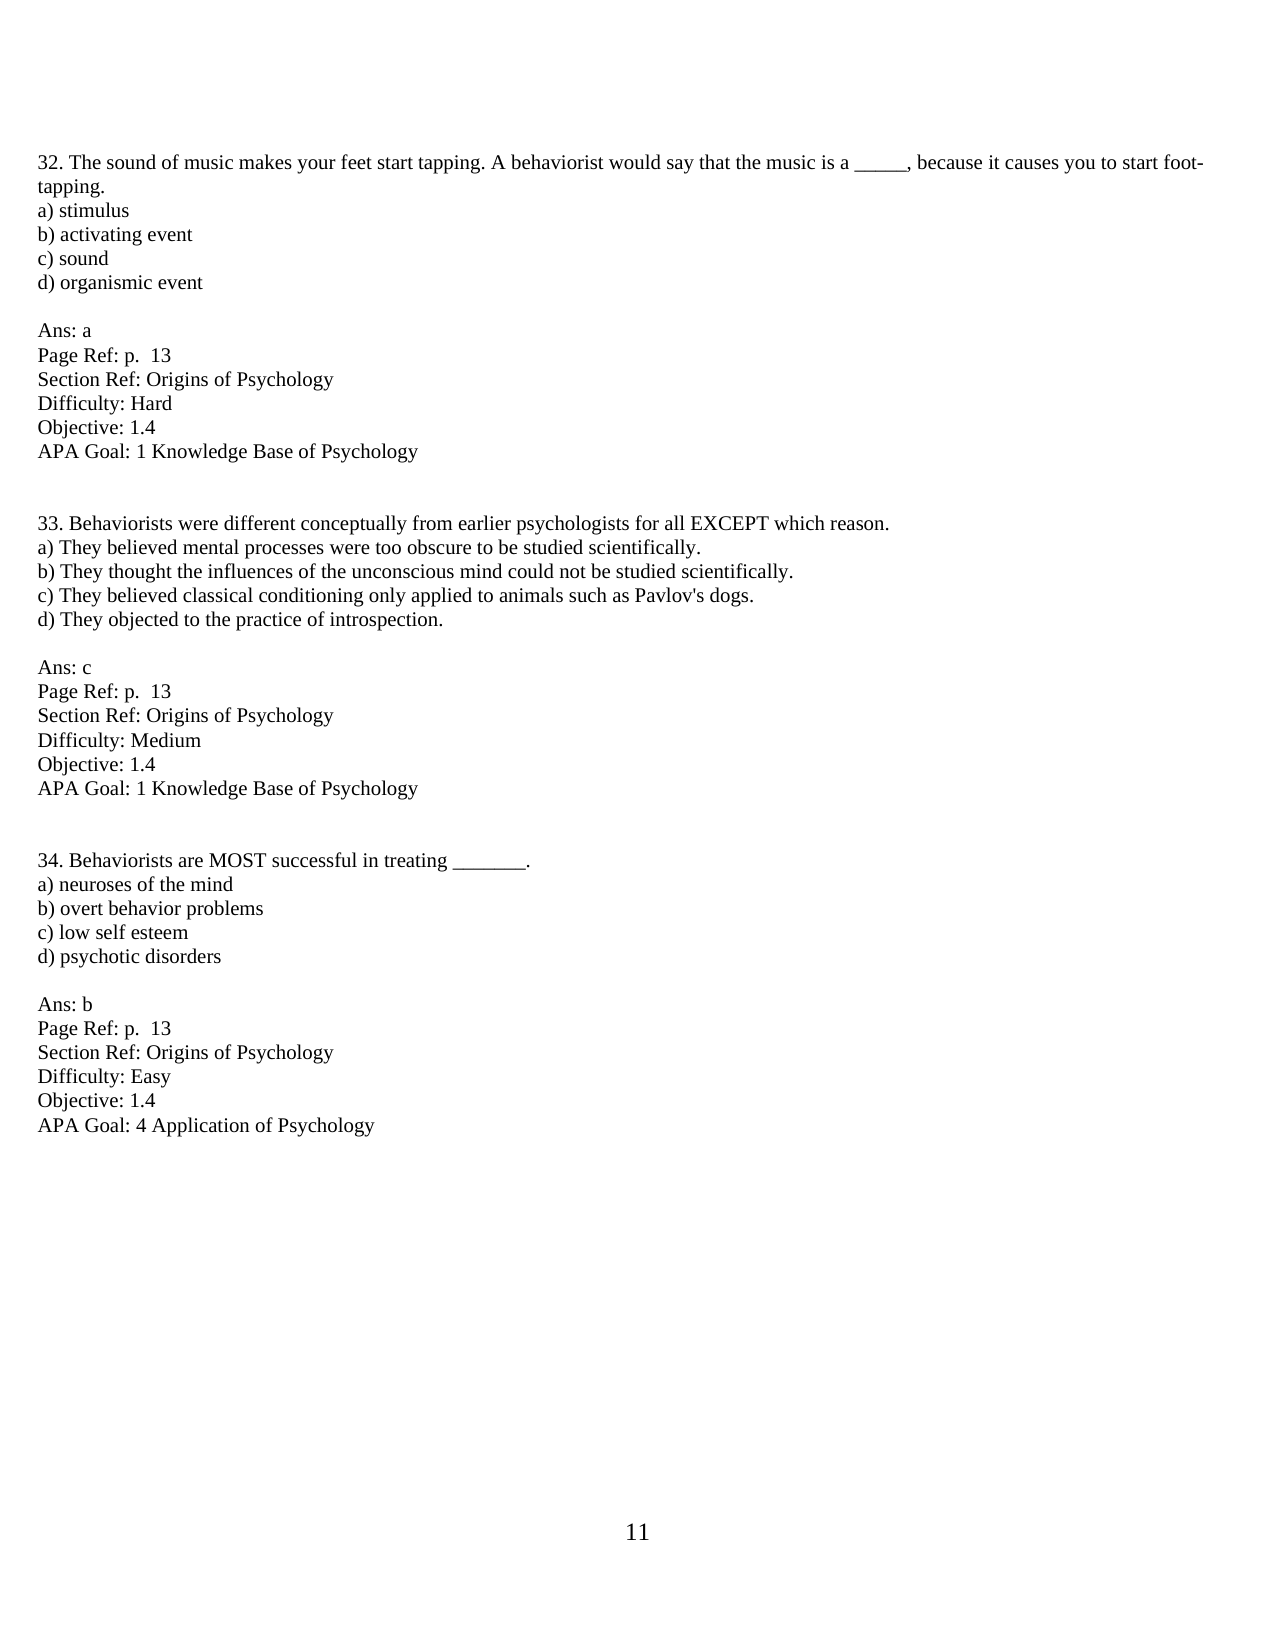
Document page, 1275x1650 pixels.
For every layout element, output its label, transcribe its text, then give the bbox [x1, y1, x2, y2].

text Ans: a [37, 318, 1238, 342]
text APA Goal: 1 Knowledge Base of Psychology [37, 439, 1238, 463]
text d) psychotic disorders [37, 944, 1238, 968]
text a) neuroses of the mind [37, 872, 1238, 896]
text Section Ref: Origins of Psychology [37, 367, 1238, 391]
text Objective: 1.4 [37, 752, 1238, 776]
text a) stimulus [37, 198, 1238, 222]
text d) organismic event [37, 270, 1238, 294]
text APA Goal: 4 Application of Psychology [37, 1112, 1238, 1137]
text Objective: 1.4 [37, 415, 1238, 439]
text Section Ref: Origins of Psychology [37, 1040, 1238, 1064]
text APA Goal: 1 Knowledge Base of Psychology [37, 776, 1238, 800]
text d) They objected to the practice of introspection. [37, 607, 1238, 631]
text b) overt behavior problems [37, 896, 1238, 920]
text c) sound [37, 246, 1238, 270]
text b) activating event [37, 222, 1238, 246]
text Objective: 1.4 [37, 1088, 1238, 1112]
text Ans: b [37, 992, 1238, 1016]
text Page Ref: p. 13 [37, 679, 1238, 703]
text Section Ref: Origins of Psychology [37, 703, 1238, 727]
text Difficulty: Hard [37, 391, 1238, 415]
text c) They believed classical conditioning only applied to animals such as Pavlov's dogs. [37, 583, 1238, 607]
text Difficulty: Medium [37, 727, 1238, 752]
text Difficulty: Easy [37, 1064, 1238, 1088]
text Page Ref: p. 13 [37, 1016, 1238, 1040]
text 34. Behaviorists are MOST successful in treating _______. [37, 848, 1238, 872]
text 33. Behaviorists were different conceptually from earlier psychologists for all EXCEPT which reason. [37, 511, 1238, 535]
text 32. The sound of music makes your feet start tapping. A behaviorist would say that the music is a _____, because it causes you to start foot-tapping. [37, 150, 1238, 198]
text Page Ref: p. 13 [37, 342, 1238, 367]
text a) They believed mental processes were too obscure to be studied scientifically. [37, 535, 1238, 559]
text c) low self esteem [37, 920, 1238, 944]
text b) They thought the influences of the unconscious mind could not be studied scientifically. [37, 559, 1238, 583]
text Ans: c [37, 655, 1238, 679]
